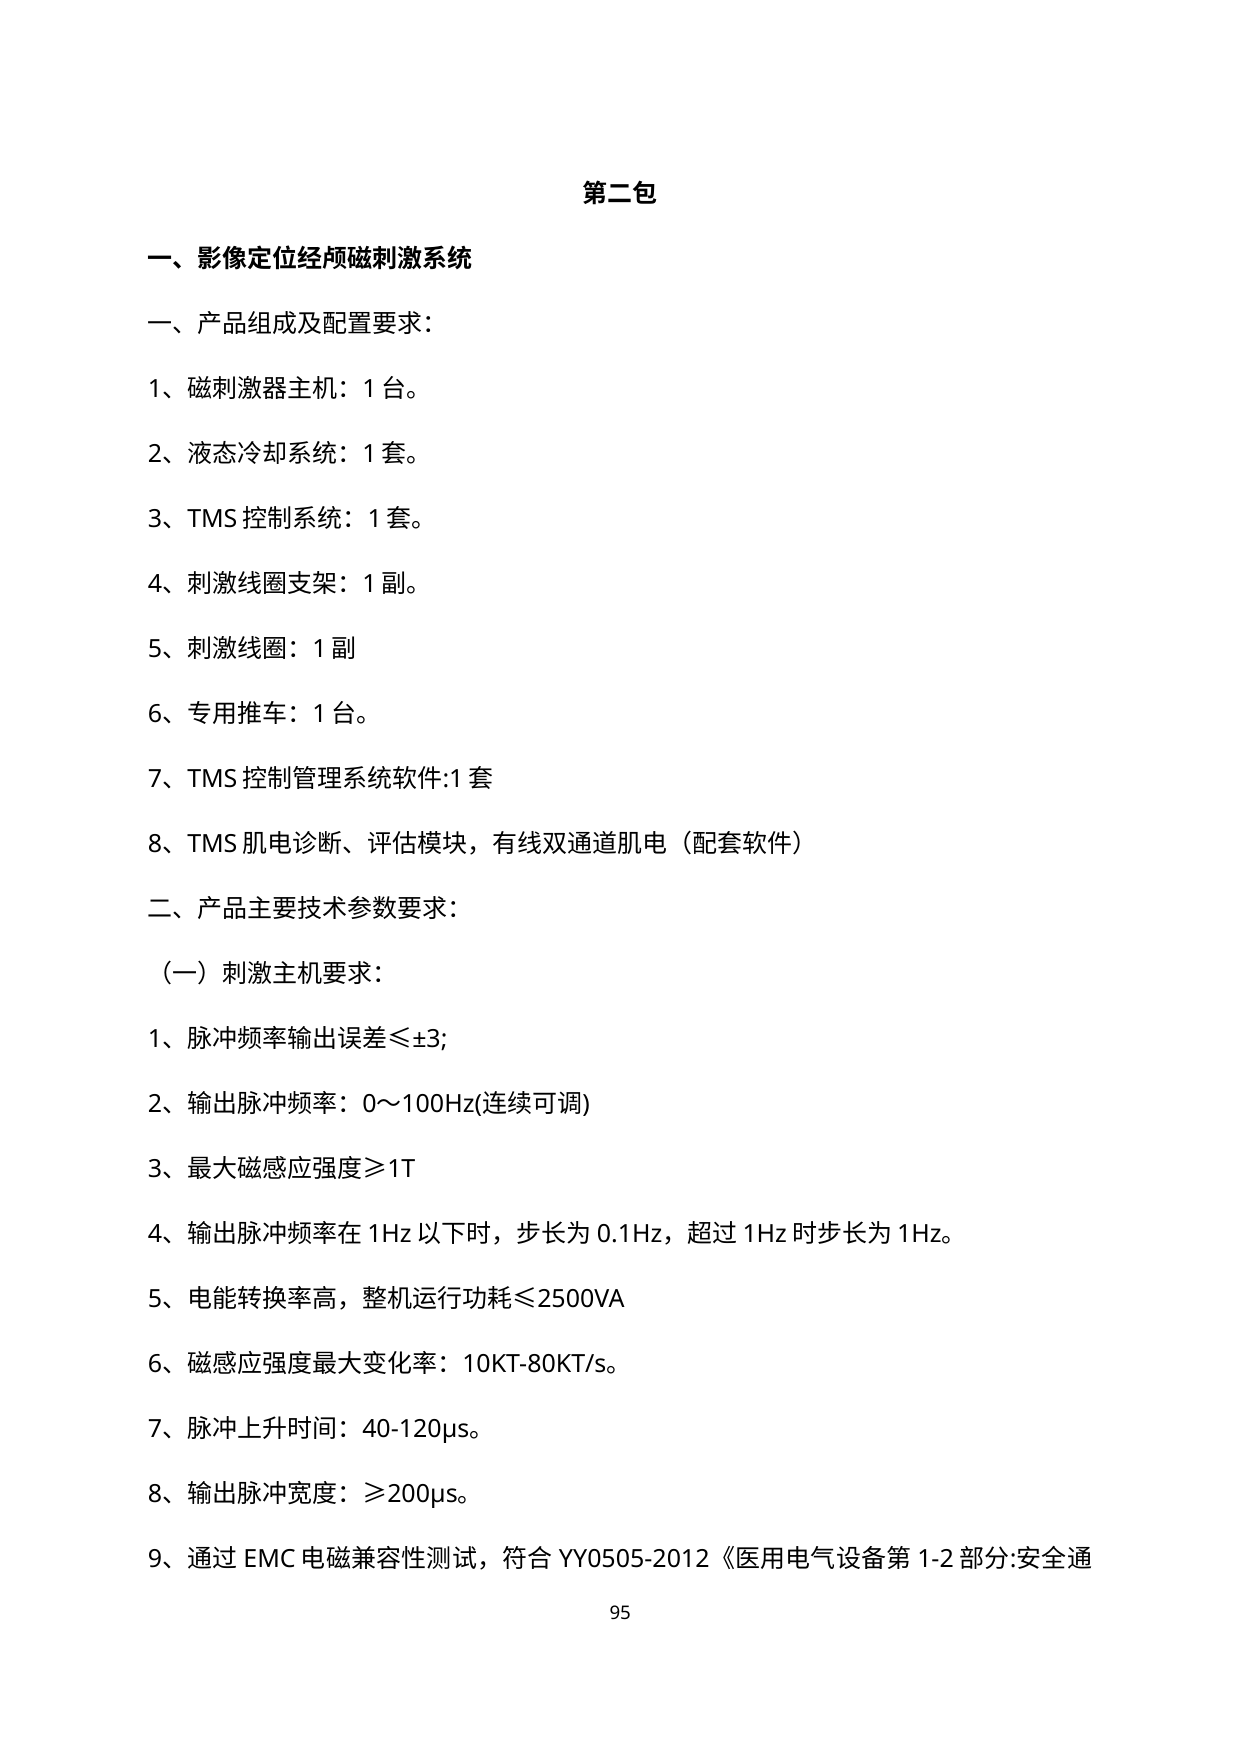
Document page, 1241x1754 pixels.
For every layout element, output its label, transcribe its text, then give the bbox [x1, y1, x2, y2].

text 二、产品主要技术参数要求： [148, 874, 1092, 939]
text 2、输出脉冲频率：0～100Hz(连续可调) [148, 1069, 1092, 1134]
text 1、脉冲频率输出误差≤±3; [148, 1004, 1092, 1069]
text 8、输出脉冲宽度：≥200μs。 [148, 1459, 1092, 1524]
text 6、磁感应强度最大变化率：10KT-80KT/s。 [148, 1329, 1092, 1394]
text 一、影像定位经颅磁刺激系统 [148, 224, 1092, 289]
text （一）刺激主机要求： [148, 939, 1092, 1004]
text 5、刺激线圈：1副 [148, 614, 1092, 679]
text 6、专用推车：1台。 [148, 679, 1092, 744]
text 3、TMS控制系统：1套。 [148, 484, 1092, 549]
text 3、最大磁感应强度≥1T [148, 1134, 1092, 1199]
text 5、电能转换率高，整机运行功耗≤2500VA [148, 1264, 1092, 1329]
text 4、输出脉冲频率在1Hz以下时，步长为0.1Hz，超过1Hz时步长为1Hz。 [148, 1199, 1092, 1264]
text 4、刺激线圈支架：1副。 [148, 549, 1092, 614]
text 2、液态冷却系统：1套。 [148, 419, 1092, 484]
text 1、磁刺激器主机：1台。 [148, 354, 1092, 419]
text 7、脉冲上升时间：40-120μs。 [148, 1394, 1092, 1459]
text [148, 1524, 1092, 1589]
text 一、产品组成及配置要求： [148, 289, 1092, 354]
text 第二包 [148, 159, 1092, 224]
text 7、TMS控制管理系统软件:1套 [148, 744, 1092, 809]
text 8、TMS肌电诊断、评估模块，有线双通道肌电（配套软件） [148, 809, 1092, 874]
